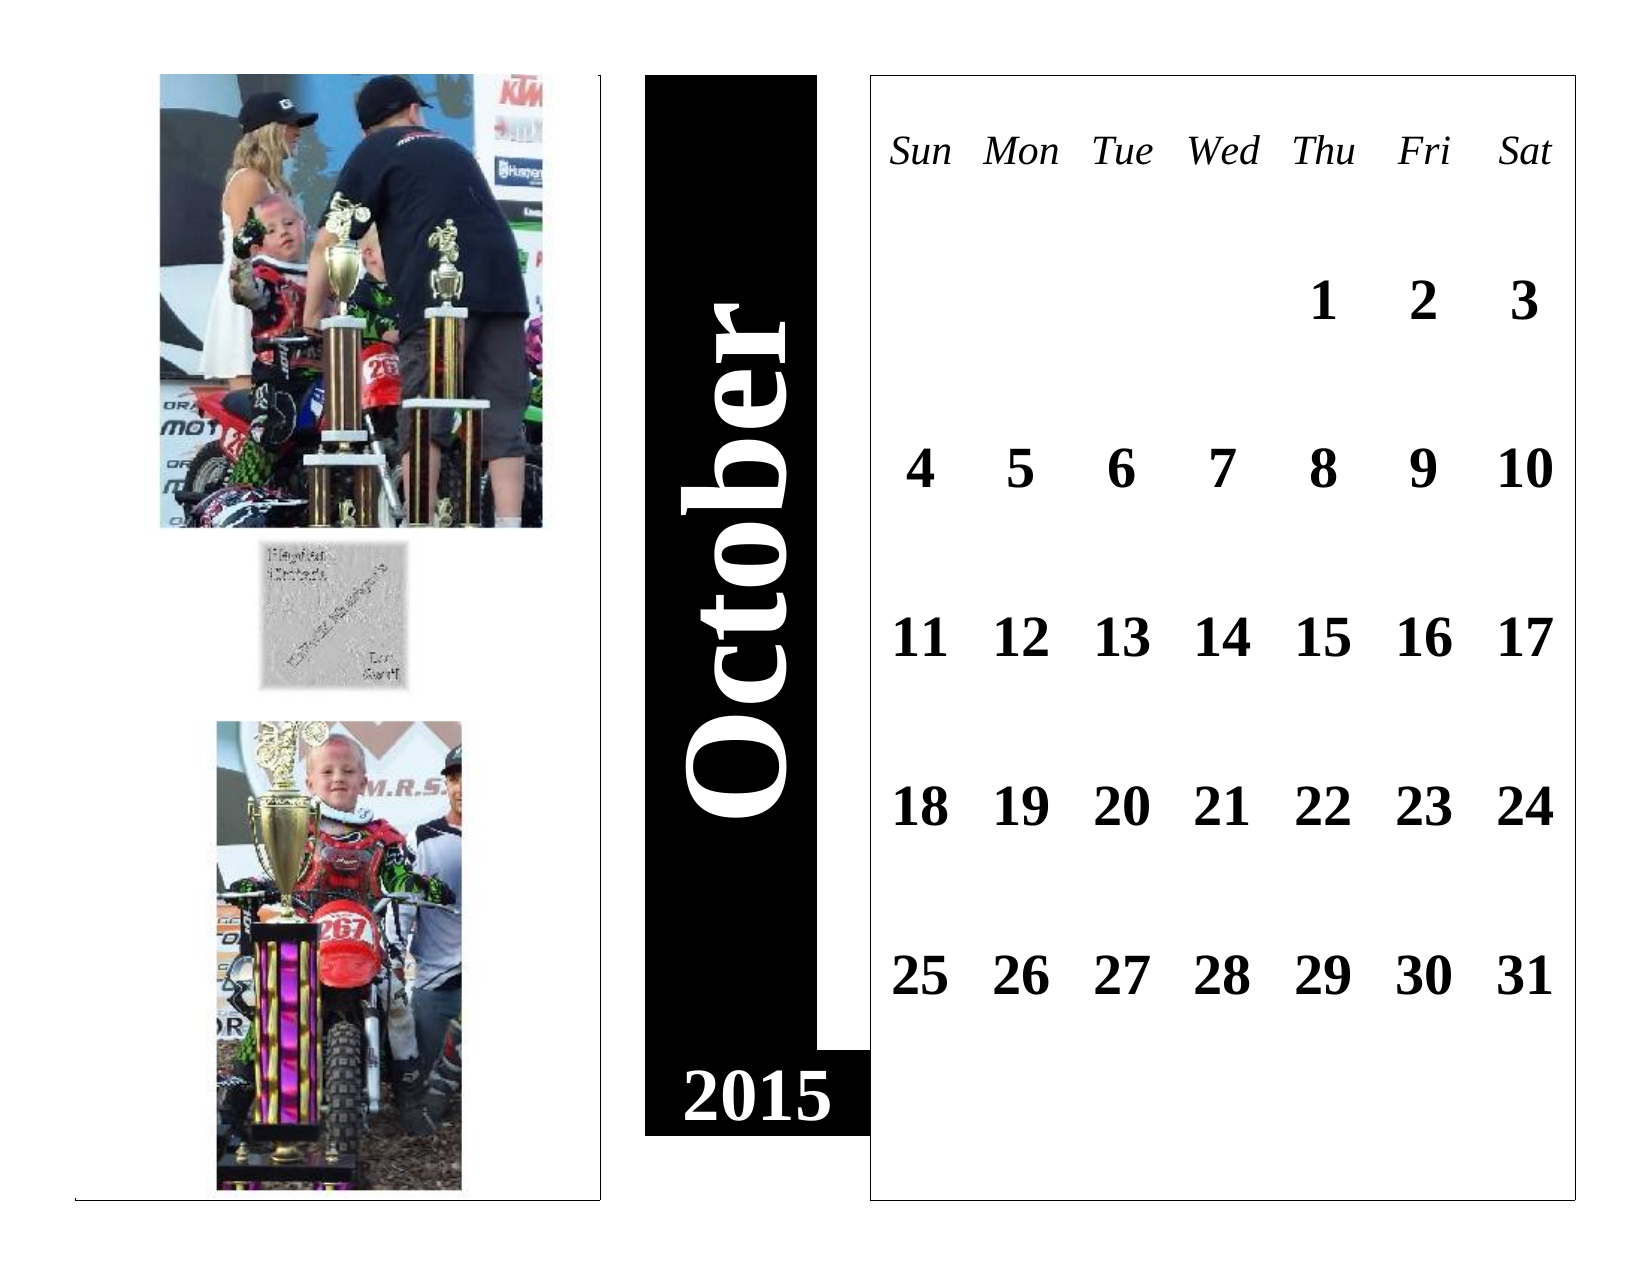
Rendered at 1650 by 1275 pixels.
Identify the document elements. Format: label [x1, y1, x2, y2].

picture [75, 74, 598, 1198]
